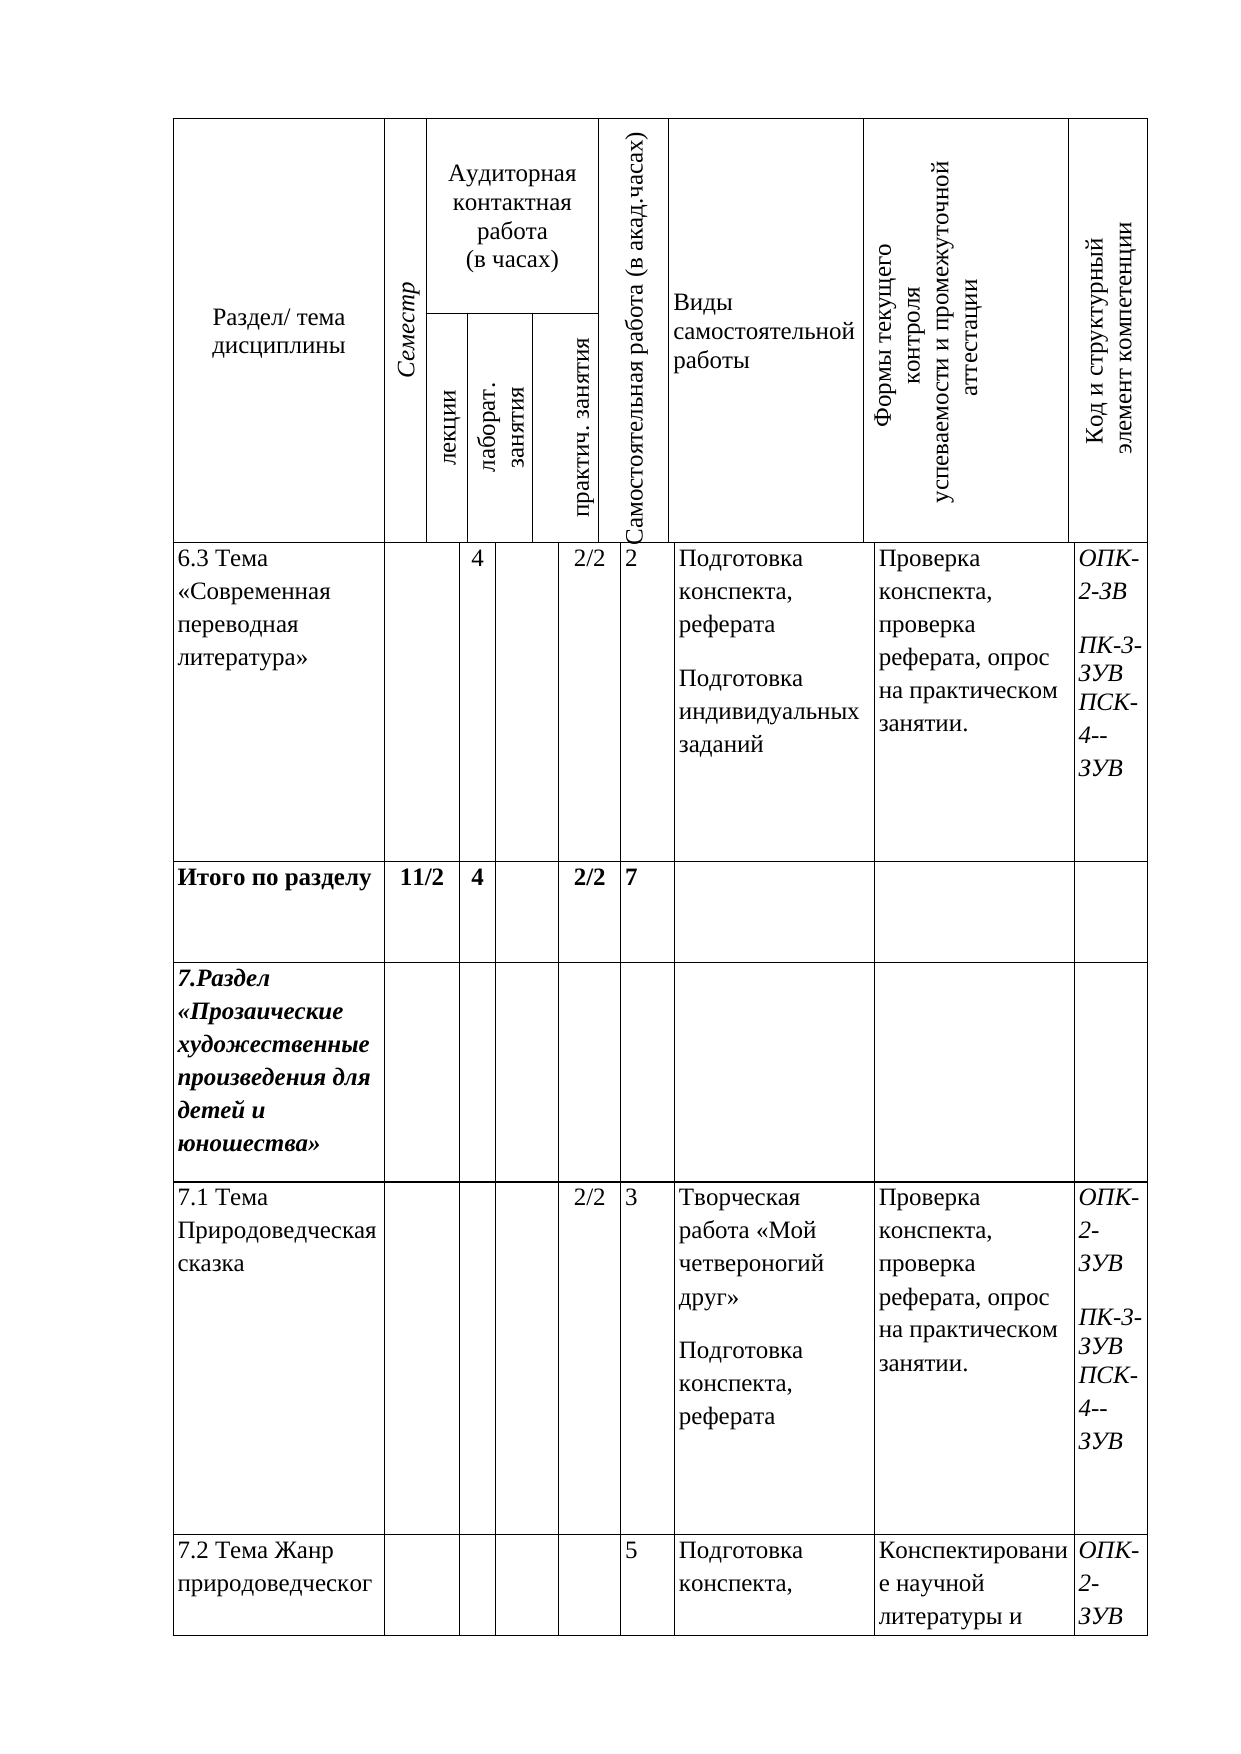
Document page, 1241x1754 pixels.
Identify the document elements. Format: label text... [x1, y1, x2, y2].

table_cell [1075, 862, 1147, 962]
table_cell [1075, 963, 1147, 1181]
table_cell [496, 963, 558, 1181]
table_header Раздел/ тема дисциплины [174, 119, 384, 542]
table_cell 2/2 [559, 1183, 620, 1534]
table_cell 7.Раздел «Прозаические художественные произведения для детей и юношества» [174, 963, 384, 1181]
table_header Семестр [385, 119, 426, 542]
table_cell 11/2 [385, 862, 459, 962]
table_cell 2 [621, 543, 674, 861]
table_header Код и структурный элемент компетенции [1069, 119, 1147, 542]
table_cell Подготовка конспекта, реферата [675, 1535, 874, 1634]
table_cell Итого по разделу [174, 862, 384, 962]
table_cell 4 [460, 543, 495, 861]
table_cell 7.1 Тема Природоведческая сказка [174, 1183, 384, 1534]
table_cell [675, 862, 874, 962]
table_cell [460, 1535, 495, 1634]
table_cell [496, 543, 558, 861]
table_cell 2/2 [559, 862, 620, 962]
table_cell 5 [621, 1535, 674, 1634]
table_cell Конспектирование научной литературы и критико-аналитическое выступление по материалам конспекта. Проверка индивидуальных заданий. [875, 1535, 1074, 1634]
table_cell Проверка конспекта, проверка реферата, опрос на практическом занятии. [875, 1183, 1074, 1534]
table_cell Подготовка конспекта, реферата Подготовка индивидуальных заданий [675, 543, 874, 861]
table_cell 7.2 Тема Жанр природоведческого рассказа [174, 1535, 384, 1634]
table_cell ОПК-2-ЗУВ ПК-3-ЗУВ ПСК-4--ЗУВ [1075, 1183, 1147, 1534]
table_cell [559, 963, 620, 1181]
table_cell 3 [621, 1183, 674, 1534]
table_cell 2/2 [559, 543, 620, 861]
table_cell лаборат. занятия [468, 314, 532, 542]
table_cell [875, 963, 1074, 1181]
table_cell [675, 963, 874, 1181]
table_cell [460, 963, 495, 1181]
table_cell 4 [460, 862, 495, 962]
table_cell Проверка конспекта, проверка реферата, опрос на практическом занятии. [875, 543, 1074, 861]
table_header Аудиторная контактная работа (в часах) [427, 119, 598, 313]
table_cell ОПК-2-ЗУВ ПК-3-ЗУВ ПСК-4--ЗУВ [1075, 1535, 1147, 1634]
table_cell лекции [427, 314, 467, 542]
table_header Виды самостоятельной работы [669, 119, 863, 542]
table_cell Творческая работа «Мой четвероногий друг» Подготовка конспекта, реферата [675, 1183, 874, 1534]
table_header Самостоятельная работа (в акад.часах) [599, 119, 668, 542]
table_header Формы текущего контроля успеваемости и промежуточной аттестации [864, 119, 1068, 542]
table_cell [559, 1535, 620, 1634]
table_cell [460, 1183, 495, 1534]
table_cell [385, 1535, 459, 1634]
table_cell [875, 862, 1074, 962]
table_cell [496, 1183, 558, 1534]
table_cell 7 [621, 862, 674, 962]
table_cell [496, 862, 558, 962]
table_cell [385, 543, 459, 861]
table_cell [385, 1183, 459, 1534]
table_cell [385, 963, 459, 1181]
table_cell практич. занятия [533, 314, 598, 542]
table_cell [496, 1535, 558, 1634]
table_cell ОПК-2-ЗВ ПК-3-ЗУВ ПСК-4--ЗУВ [1075, 543, 1147, 861]
table_cell 6.3 Тема «Современная переводная литература» [174, 543, 384, 861]
table_cell [621, 963, 674, 1181]
